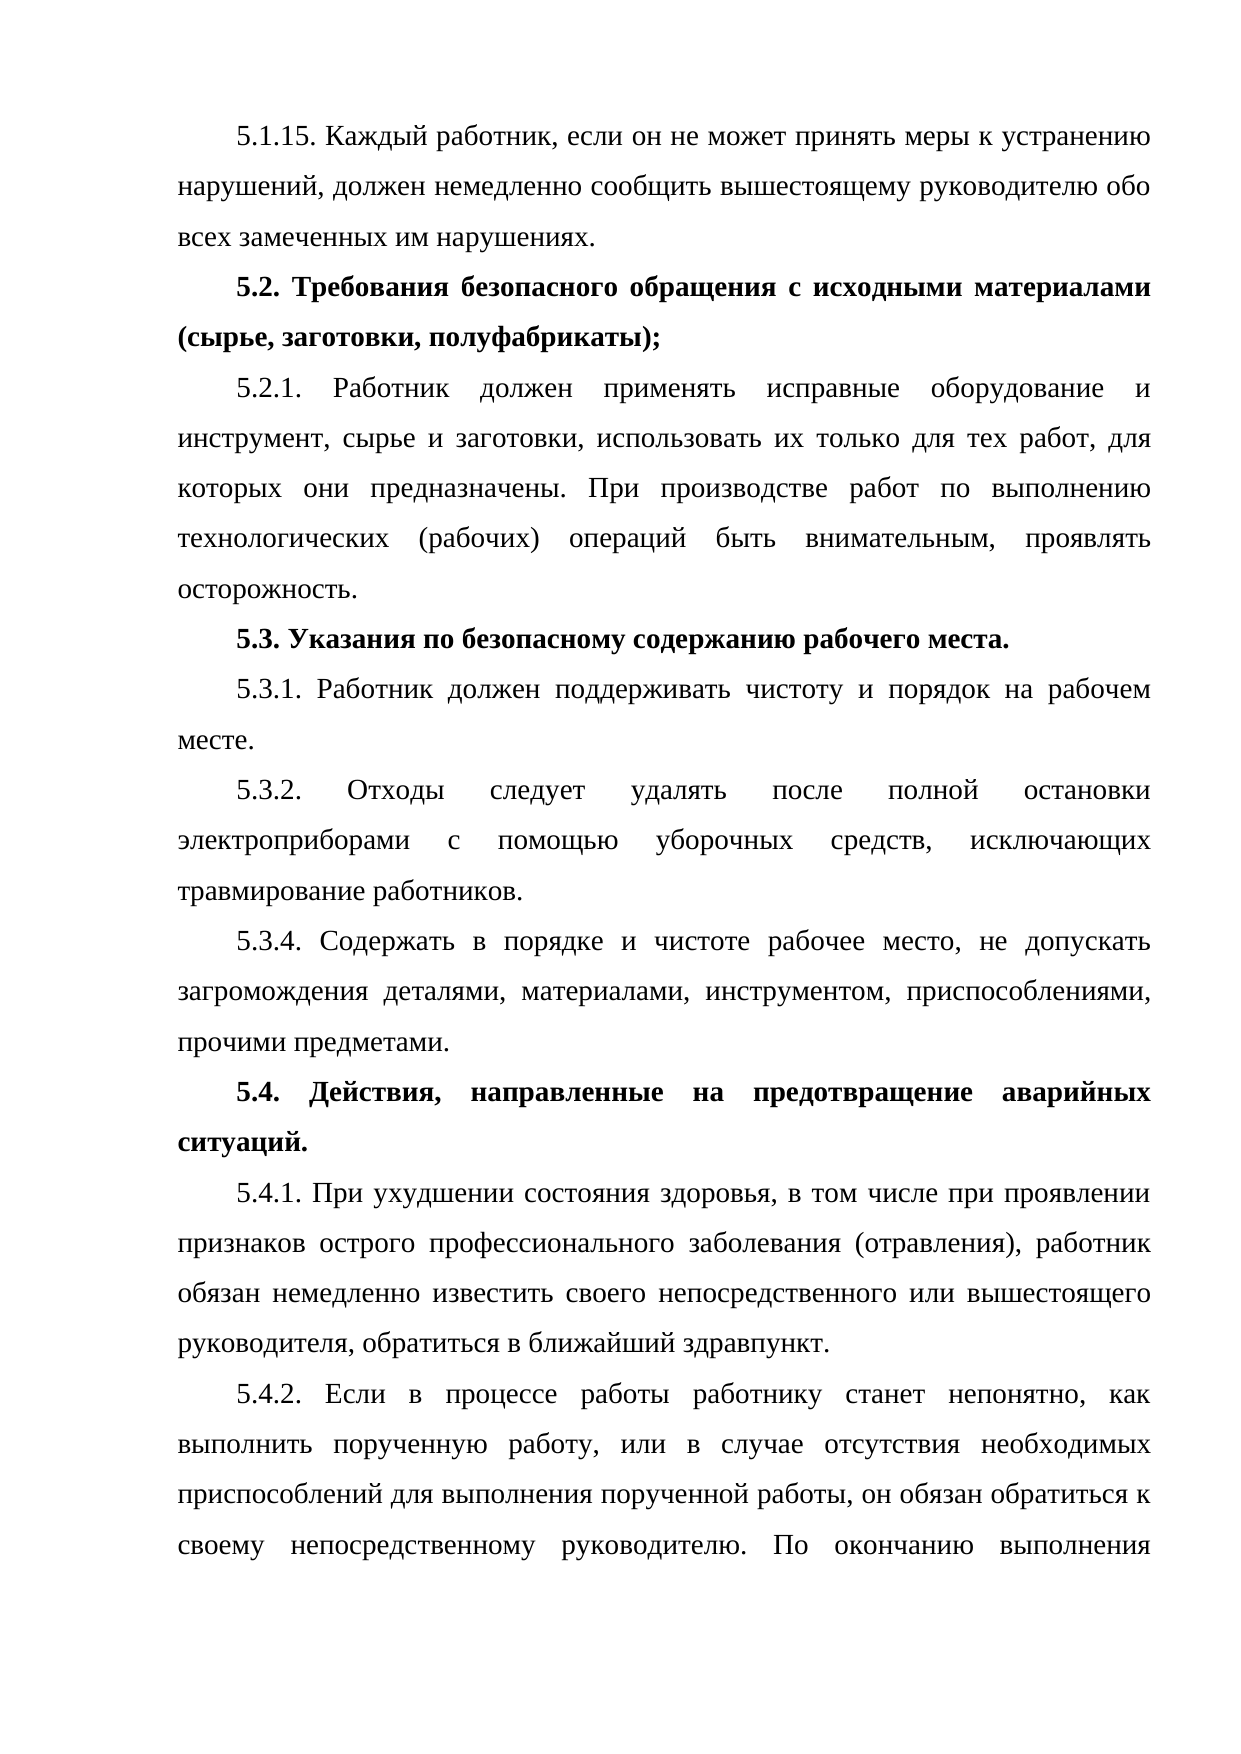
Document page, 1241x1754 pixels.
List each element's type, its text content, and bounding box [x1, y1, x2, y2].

text 5.3.1. Работник должен поддерживать чистоту и порядок на рабочем месте. [177, 672, 1152, 755]
text 5.4. Действия, направленные на предотвращение аварийных ситуаций. [177, 1074, 1152, 1158]
text 5.2. Требования безопасного обращения с исходными материалами (сырье, заготовки, полуфабрикаты); [177, 269, 1152, 353]
text 5.1.15. Каждый работник, если он не может принять меры к устранению нарушений, должен немедленно сообщить вышестоящему руководителю обо всех замеченных им нарушениях. [177, 118, 1152, 252]
text 5.4.1. При ухудшении состояния здоровья, в том числе при проявлении признаков острого профессионального заболевания (отравления), работник обязан немедленно известить своего непосредственного или вышестоящего руководителя, обратиться в ближайший здравпункт. [177, 1175, 1152, 1359]
text 5.2.1. Работник должен применять исправные оборудование и инструмент, сырье и заготовки, использовать их только для тех работ, для которых они предназначены. При производстве работ по выполнению технологических (рабочих) операций быть внимательным, проявлять осторожность. [177, 370, 1152, 604]
text 5.3.4. Содержать в порядке и чистоте рабочее место, не допускать загромождения деталями, материалами, инструментом, приспособлениями, прочими предметами. [177, 923, 1152, 1057]
text 5.3. Указания по безопасному содержанию рабочего места. [177, 621, 1152, 655]
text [177, 1376, 1152, 1560]
text 5.3.2. Отходы следует удалять после полной остановки электроприборами с помощью уборочных средств, исключающих травмирование работников. [177, 772, 1152, 906]
